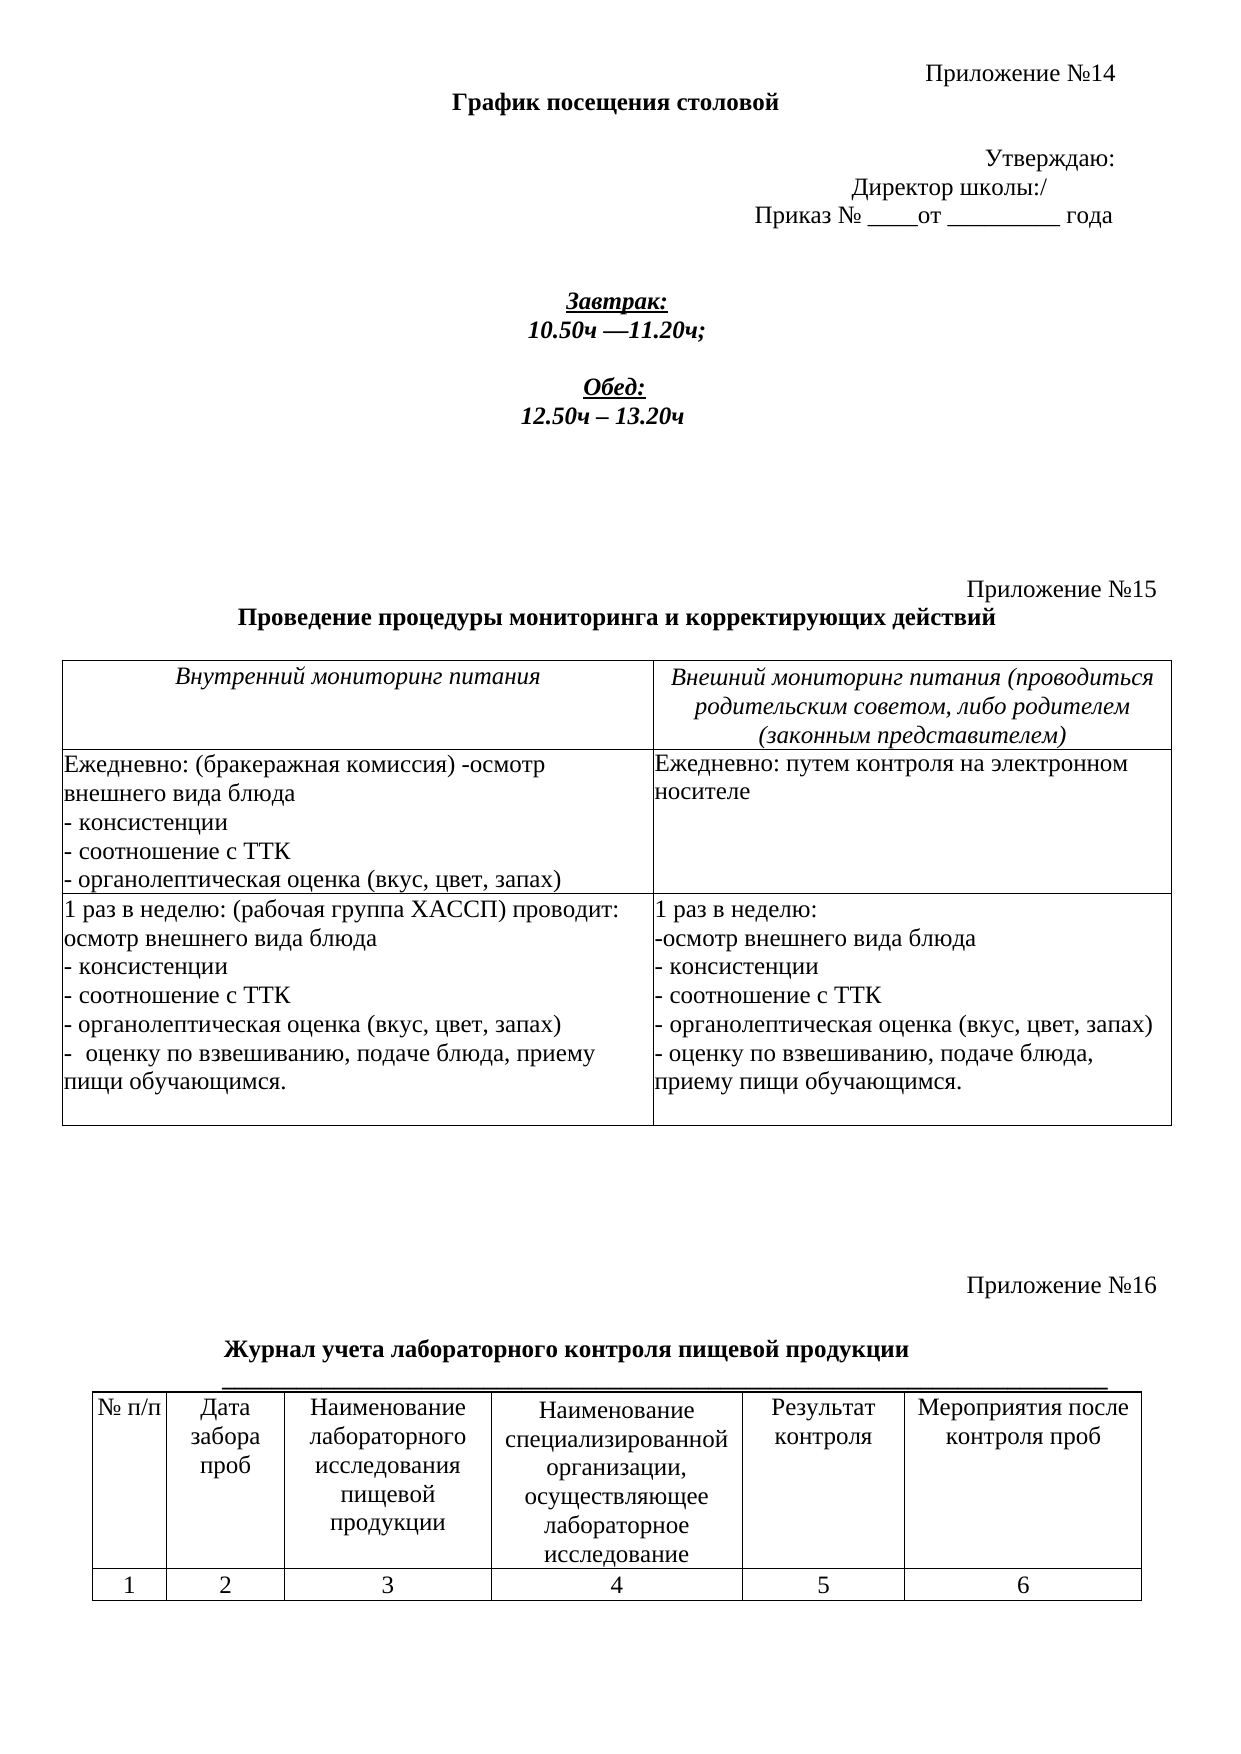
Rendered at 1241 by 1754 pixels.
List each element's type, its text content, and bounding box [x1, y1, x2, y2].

table_cell Ежедневно: (бракеражная комиссия) -осмотр внешнего вида блюда консистенции соотношение с ТТК органолептическая оценка (вкус, цвет, запах) [63, 750, 653, 893]
table_header Внешний мониторинг питания (проводиться родительским советом, либо родителем (законным представителем) [654, 661, 1171, 748]
table_cell 3 [285, 1569, 491, 1600]
table_header Мероприятия после контроля проб [905, 1393, 1141, 1567]
text 10.50ч —11.20ч; [64, 315, 1169, 344]
text Журнал учета лабораторного контроля пищевой продукции [224, 1334, 1169, 1363]
text Утверждаю: [64, 143, 1115, 172]
text Приложение №15 [966, 574, 1169, 602]
table_cell 5 [743, 1569, 904, 1600]
table_header Результат контроля [743, 1393, 904, 1567]
text 12.50ч – 13.20ч [64, 401, 1169, 430]
text Завтрак: [64, 286, 1169, 315]
table_cell 4 [492, 1569, 742, 1600]
text Приказ № ____от _________ года [683, 200, 1115, 229]
table_cell 6 [905, 1569, 1141, 1600]
text Директор школы:/ [683, 172, 1115, 200]
table_cell 1 [93, 1569, 166, 1600]
table_cell 1 раз в неделю: (рабочая группа ХАССП) проводит: осмотр внешнего вида блюда консистенции соотношение с ТТК органолептическая оценка (вкус, цвет, запах) оценку по взвешиванию, подаче блюда, приему пищи обучающимся. [63, 894, 653, 1125]
table_header Наименование специализированной организации, осуществляющее лабораторное исследование [492, 1393, 742, 1567]
table_header Дата забора проб [167, 1393, 284, 1567]
table_cell 2 [167, 1569, 284, 1600]
table_cell 1 раз в неделю: -осмотр внешнего вида блюда консистенции соотношение с ТТК органолептическая оценка (вкус, цвет, запах) оценку по взвешиванию, подаче блюда, приему пищи обучающимся. [654, 894, 1171, 1125]
table_header № п/п [93, 1393, 166, 1567]
table_header Внутренний мониторинг питания [63, 661, 653, 748]
text Приложение №16 [966, 1270, 1169, 1298]
table_header Наименование лабораторного исследования пищевой продукции [285, 1393, 491, 1567]
text Проведение процедуры мониторинга и корректирующих действий [64, 602, 1169, 631]
table_cell Ежедневно: путем контроля на электронном носителе [654, 750, 1171, 893]
text График посещения столовой [452, 87, 1169, 116]
text Приложение №14 [64, 58, 1115, 87]
text Обед: [64, 372, 1169, 401]
